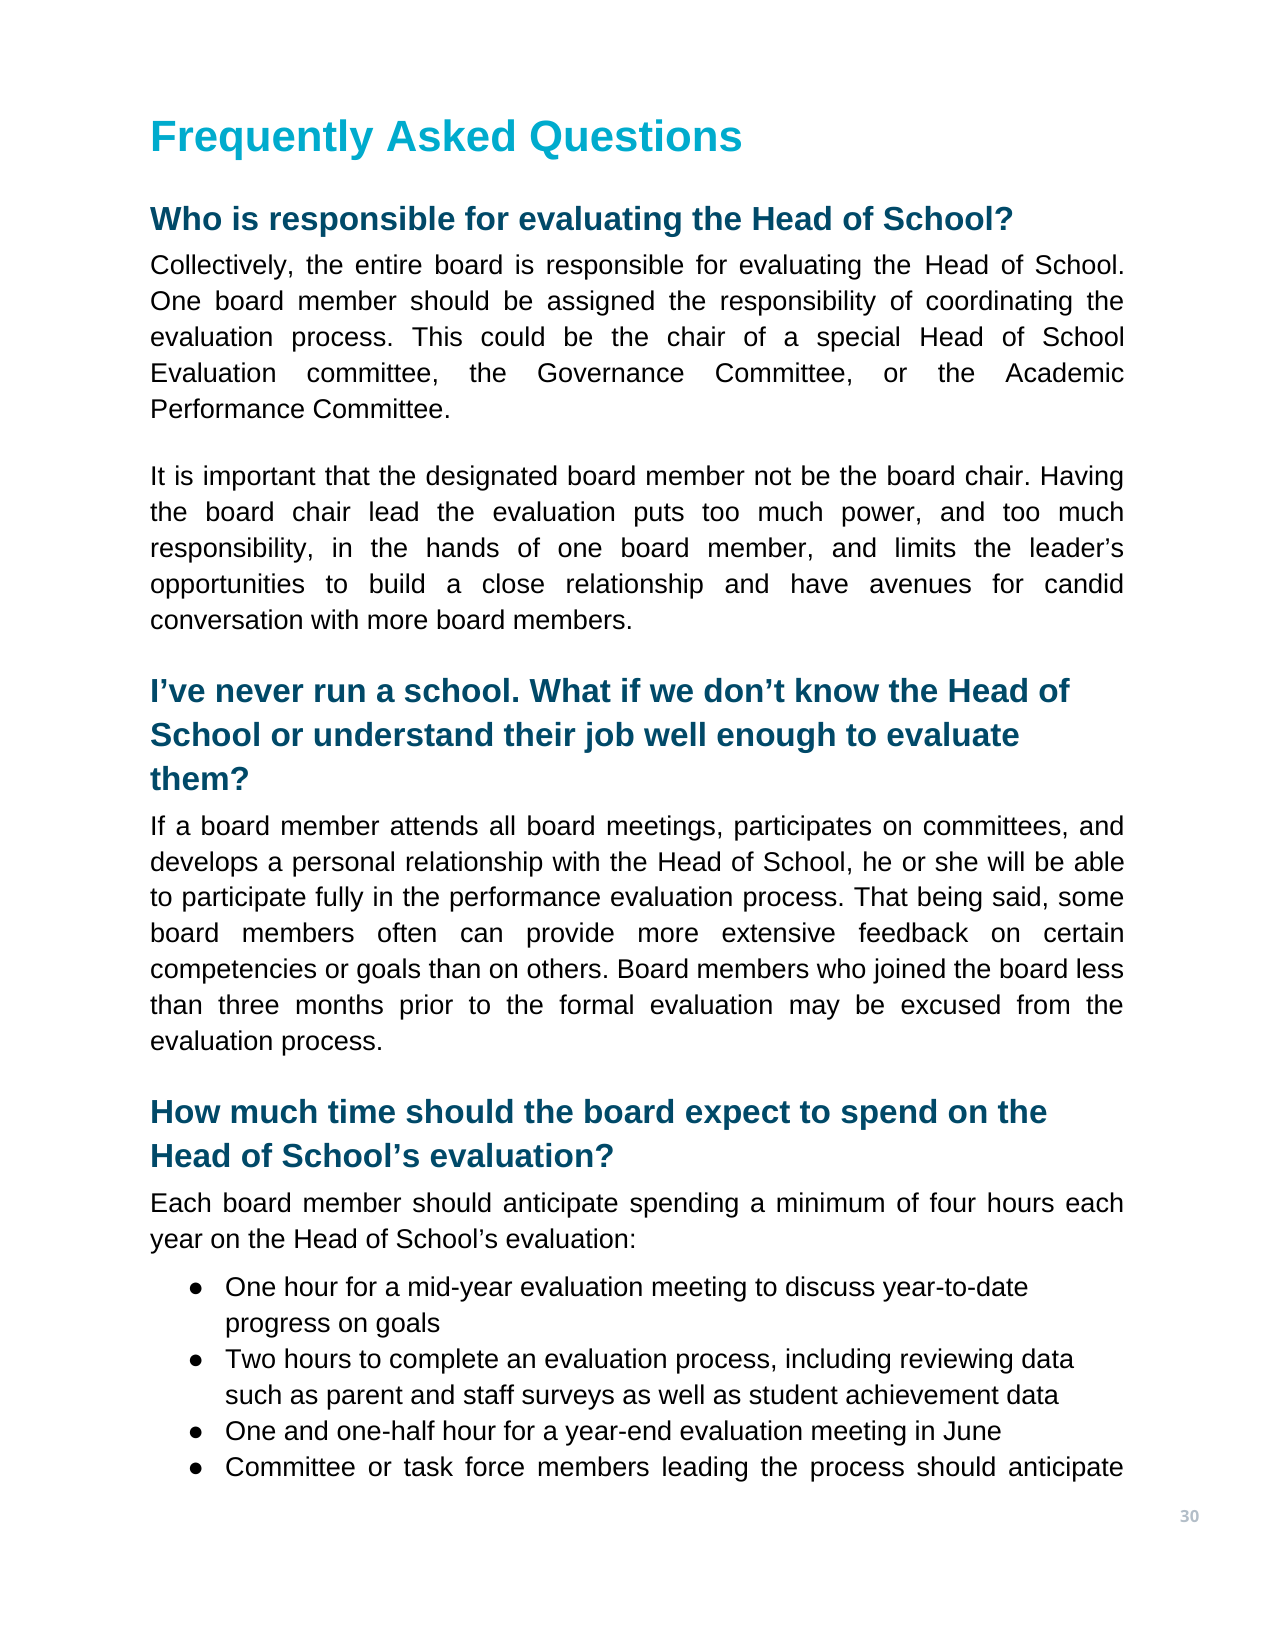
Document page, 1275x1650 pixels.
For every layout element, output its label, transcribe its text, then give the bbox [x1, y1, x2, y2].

subtitle How much time should the board expect to spend on the Head of School’s evaluation? [150, 1092, 1125, 1175]
text Each board member should anticipate spending a minimum of four hours each year on the Head of School’s evaluation: [150, 1187, 1125, 1254]
subtitle Frequently Asked Questions [150, 110, 1125, 160]
text If a board member attends all board meetings, participates on committees, and develops a personal relationship with the Head of School, he or she will be able to participate fully in the performance evaluation process. That being said, some board members often can provide more extensive feedback on certain competencies or goals than on others. Board members who joined the board less than three months prior to the formal evaluation may be excused from the evaluation process. [150, 809, 1125, 1056]
subtitle Who is responsible for evaluating the Head of School? [150, 198, 1125, 237]
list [187, 1451, 1125, 1482]
text It is important that the designated board member not be the board chair. Having the board chair lead the evaluation puts too much power, and too much responsibility, in the hands of one board member, and limits the leader’s opportunities to build a close relationship and have avenues for candid conversation with more board members. [150, 460, 1125, 635]
subtitle I’ve never run a school. What if we don’t know the Head of School or understand their job well enough to evaluate them? [150, 671, 1125, 798]
list Two hours to complete an evaluation process, including reviewing data such as parent and staff surveys as well as student achievement data [187, 1343, 1125, 1410]
list One hour for a mid-year evaluation meeting to discuss year-to-date progress on goals [187, 1271, 1125, 1338]
text Collectively, the entire board is responsible for evaluating the Head of School. One board member should be assigned the responsibility of coordinating the evaluation process. This could be the chair of a special Head of School Evaluation committee, the Governance Committee, or the Academic Performance Committee. [150, 249, 1125, 424]
list One and one-half hour for a year-end evaluation meeting in June [187, 1415, 1125, 1446]
